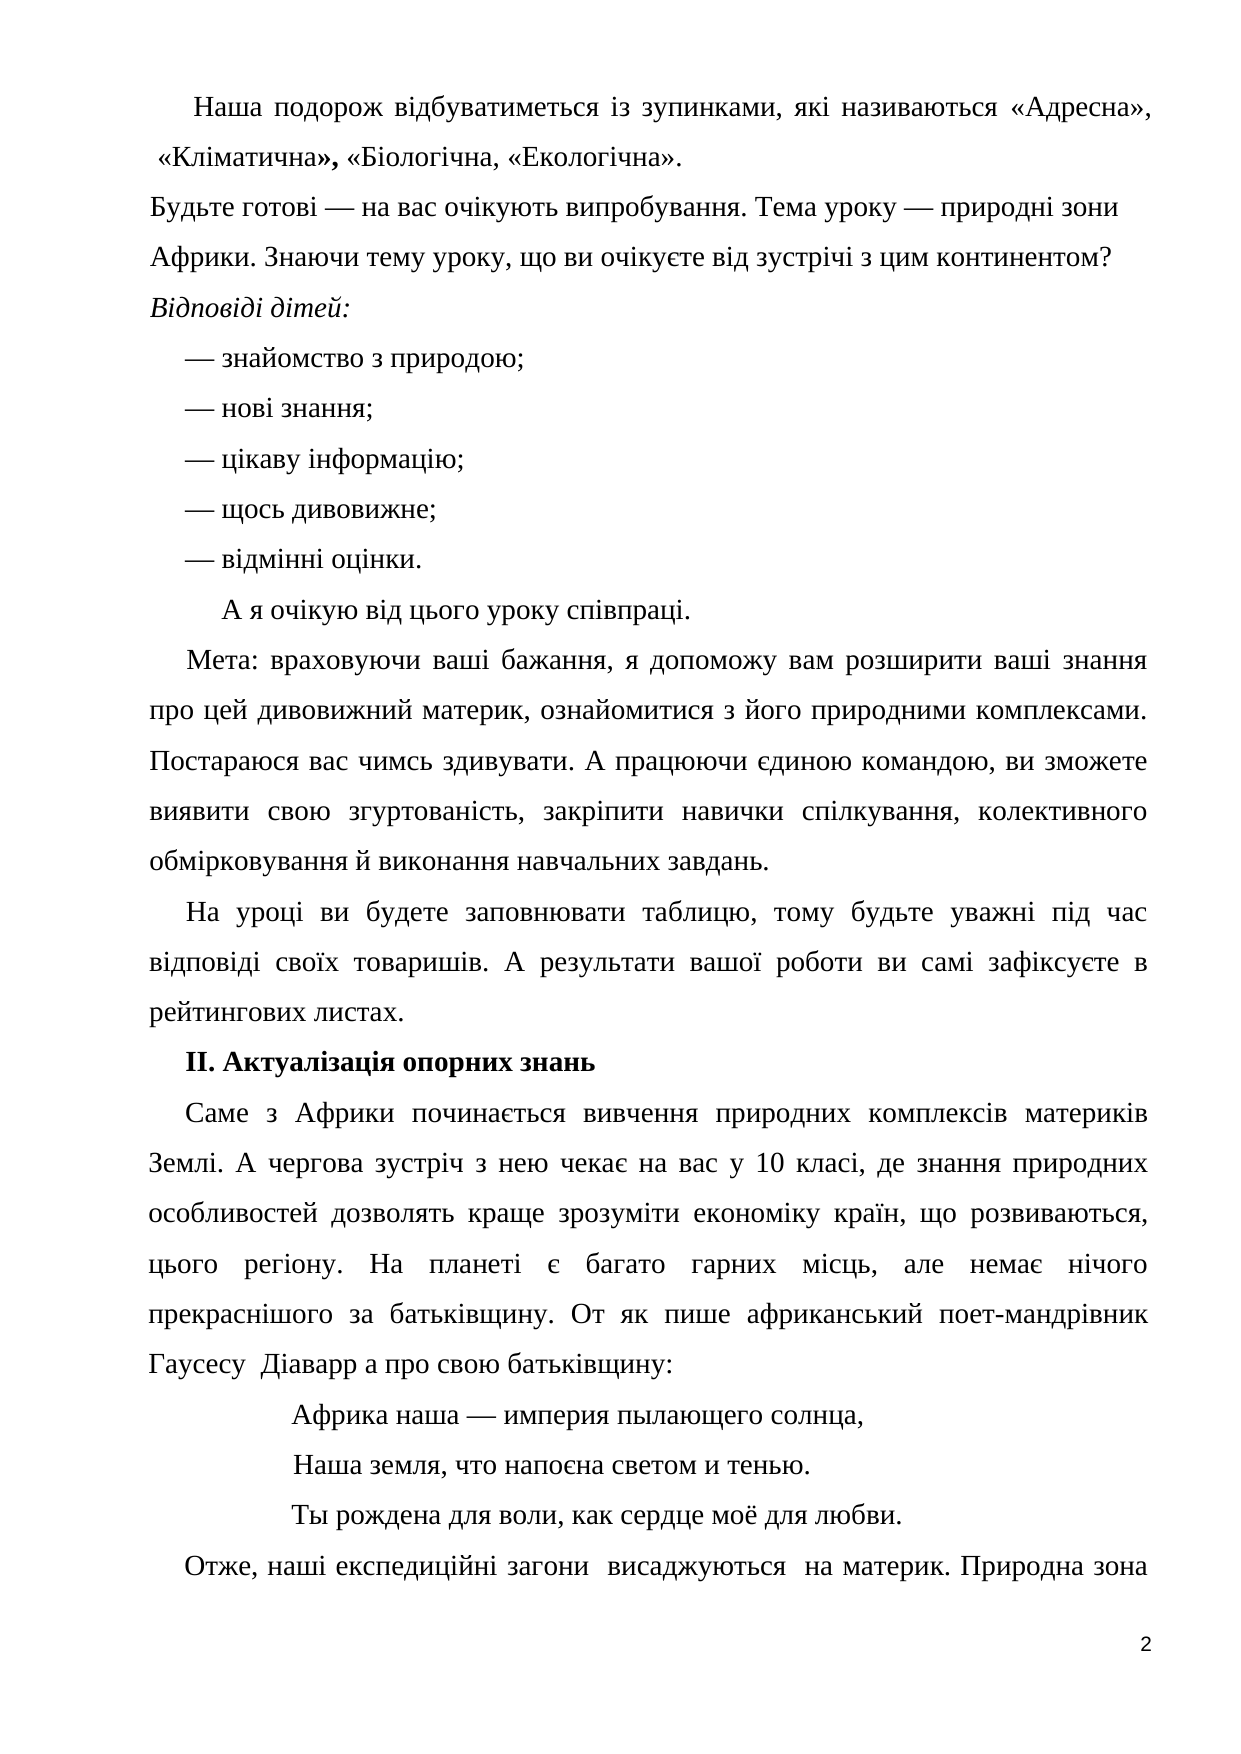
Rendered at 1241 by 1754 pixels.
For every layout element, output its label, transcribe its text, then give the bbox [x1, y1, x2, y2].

list відмінні оцінки. [185, 541, 1152, 575]
list цікаву інформацію; [185, 441, 1152, 474]
text II. Актуалізація опорних знань [185, 1044, 1152, 1078]
list щось дивовижне; [185, 491, 1152, 525]
text Ты рождена для воли, как сердце моё для любви. [291, 1497, 1152, 1531]
text Африка наша — империя пылающего солнца, [291, 1397, 1152, 1430]
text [148, 1548, 1148, 1581]
text А я очікую від цього уроку співпраці. [185, 592, 1152, 625]
text Наша земля, что напоєна светом и тенью. [293, 1447, 1152, 1481]
list нові знання; [185, 391, 1152, 424]
text На уроці ви будете заповнювати таблицю, тому будьте уважні під час відповіді своїх товаришів. А результати вашої роботи ви самі зафіксуєте в рейтингових листах. [149, 894, 1149, 1028]
text Саме з Африки починається вивчення природних комплексів материків Землі. А чергова зустріч з нею чекає на вас у 10 класі, де знання природних особливостей дозволять краще зрозуміти економіку країн, що розвиваються, цього регіону. На планеті є багато гарних місць, але немає нічого прекраснішого за батьківщину. От як пише африканський поет-мандрівник Гаусесу Діаварр а про свою батьківщину: [148, 1095, 1149, 1380]
text Наша подорож відбуватиметься із зупинками, які називаються «Адресна», «Кліматична», «Біологічна, «Екологічна». [157, 89, 1152, 172]
text Мета: враховуючи ваші бажання, я допоможу вам розширити ваші знання про цей дивовижний материк, ознайомитися з його природними комплексами. Постараюся вас чимсь здивувати. А працюючи єдиною командою, ви зможете виявити свою згуртованість, закріпити навички спілкування, колективного обмірковування й виконання навчальних завдань. [149, 642, 1148, 877]
text Будьте готові — на вас очікують випробування. Тема уроку — природні зони Африки. Знаючи тему уроку, що ви очікуєте від зустрічі з цим континентом? Відповіді дітей: [149, 189, 1152, 323]
list знайомство з природою; [185, 340, 1152, 374]
